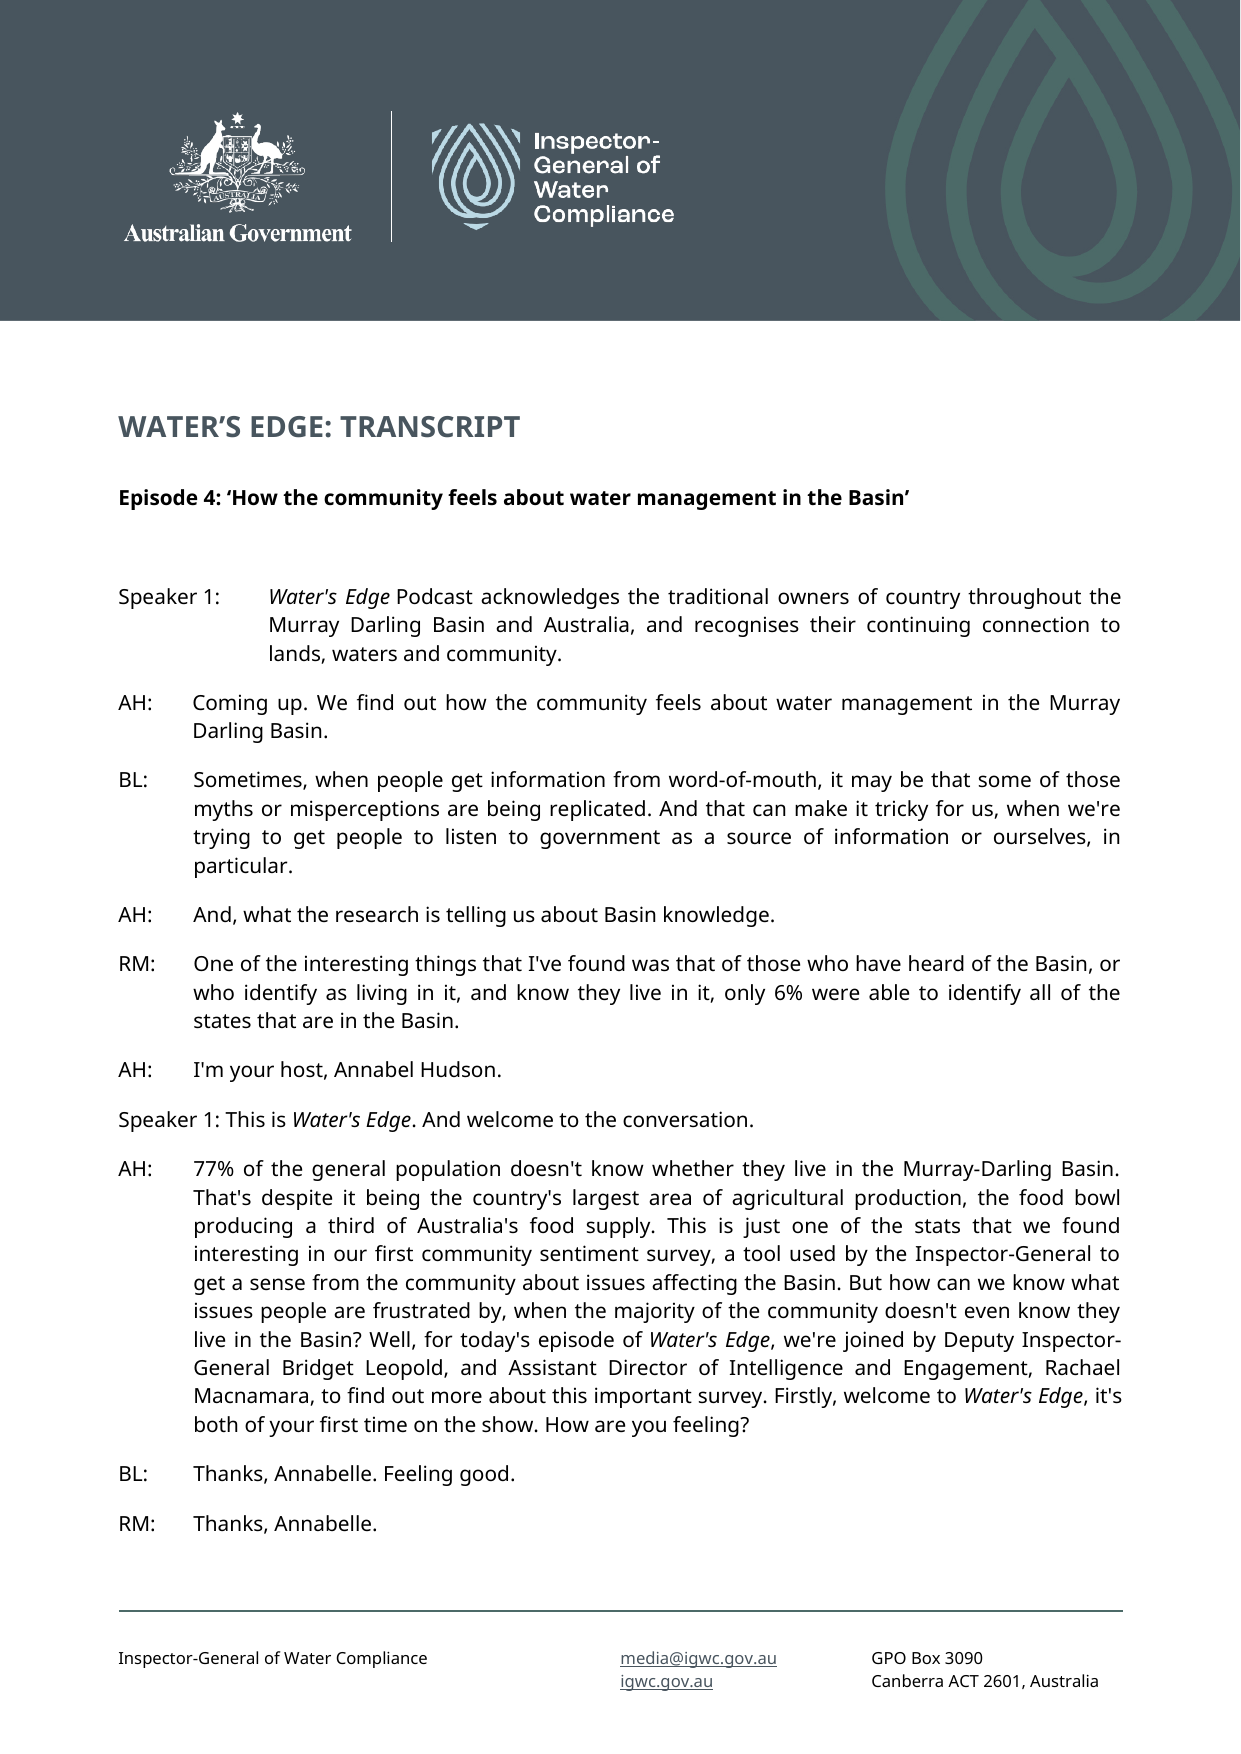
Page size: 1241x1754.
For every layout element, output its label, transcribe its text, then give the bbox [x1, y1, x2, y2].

text Speaker 1: Water's Edge Podcast acknowledges the traditional owners of country throughout the Murray Darling Basin and Australia, and recognises their continuing connection to lands, waters and community. [118, 582, 1122, 667]
text BL: Sometimes, when people get information from word-of-mouth, it may be that some of those myths or misperceptions are being replicated. And that can make it tricky for us, when we're trying to get people to listen to government as a source of information or ourselves, in particular. [118, 766, 1122, 879]
text AH: And, what the research is telling us about Basin knowledge. [118, 900, 1122, 929]
text RM: One of the interesting things that I've found was that of those who have heard of the Basin, or who identify as living in it, and know they live in it, only 6% were able to identify all of the states that are in the Basin. [118, 949, 1122, 1035]
subtitle WATER’s EDGE: TRANSCRIPT [118, 406, 1122, 446]
text AH: I'm your host, Annabel Hudson. [118, 1056, 1122, 1084]
text RM: Thanks, Annabelle. [118, 1509, 1122, 1537]
text AH: 77% of the general population doesn't know whether they live in the Murray-Darling Basin. That's despite it being the country's largest area of agricultural production, the food bowl producing a third of Australia's food supply. This is just one of the stats that we found interesting in our first community sentiment survey, a tool used by the Inspector-General to get a sense from the community about issues affecting the Basin. But how can we know what issues people are frustrated by, when the majority of the community doesn't even know they live in the Basin? Well, for today's episode of Water's Edge, we're joined by Deputy Inspector-General Bridget Leopold, and Assistant Director of Intelligence and Engagement, Rachael Macnamara, to find out more about this important survey. Firstly, welcome to Water's Edge, it's both of your first time on the show. How are you feeling? [118, 1154, 1122, 1438]
picture [0, 0, 1241, 321]
text Speaker 1: This is Water's Edge. And welcome to the conversation. [118, 1105, 1122, 1133]
text AH: Coming up. We find out how the community feels about water management in the Murray Darling Basin. [118, 688, 1122, 745]
text BL: Thanks, Annabelle. Feeling good. [118, 1459, 1122, 1488]
text Episode 4: ‘How the community feels about water management in the Basin’ [118, 483, 1122, 512]
